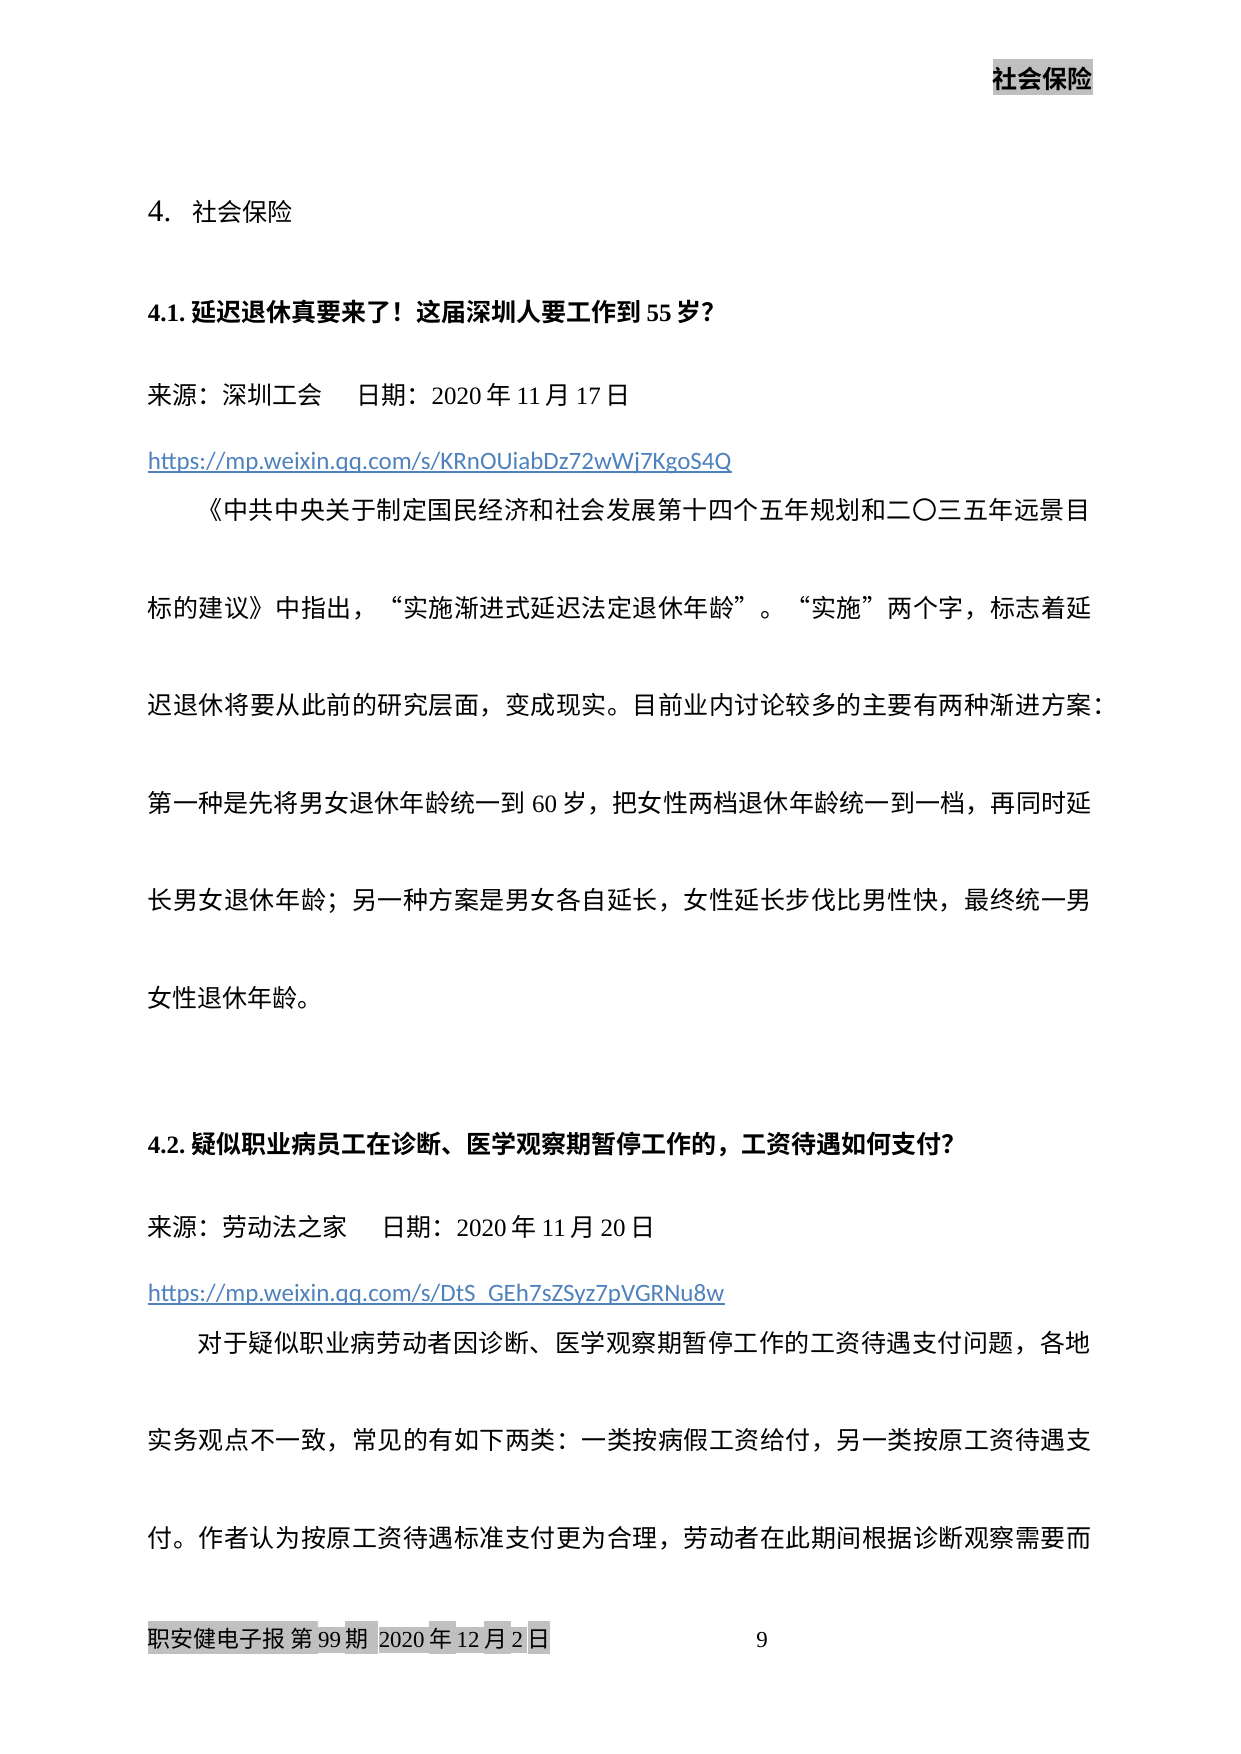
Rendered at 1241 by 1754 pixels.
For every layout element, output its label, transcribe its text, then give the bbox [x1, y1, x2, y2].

list 社会保险 [148, 178, 1092, 243]
text 来源：深圳工会 日期：2020年11月17日 [148, 361, 1092, 426]
list 延迟退休真要来了！这届深圳人要工作到55岁？ [148, 278, 1092, 343]
list 疑似职业病员工在诊断、医学观察期暂停工作的，工资待遇如何支付？ [148, 1110, 1092, 1175]
text https://mp.weixin.qq.com/s/DtS_GEh7sZSyz7pVGRNu8w [148, 1276, 1092, 1309]
text https://mp.weixin.qq.com/s/KRnOUiabDz72wWj7KgoS4Q [148, 444, 1092, 476]
text 来源：劳动法之家 日期：2020年11月20日 [148, 1193, 1092, 1258]
text 《中共中央关于制定国民经济和社会发展第十四个五年规划和二〇三五年远景目标的建议》中指出，“实施渐进式延迟法定退休年龄”。“实施”两个字，标志着延迟退休将要从此前的研究层面，变成现实。目前业内讨论较多的主要有两种渐进方案：第一种是先将男女退休年龄统一到60岁，把女性两档退休年龄统一到一档，再同时延长男女退休年龄；另一种方案是男女各自延长，女性延长步伐比男性快，最终统一男女性退休年龄。 [148, 476, 1092, 1029]
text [148, 1309, 1092, 1569]
